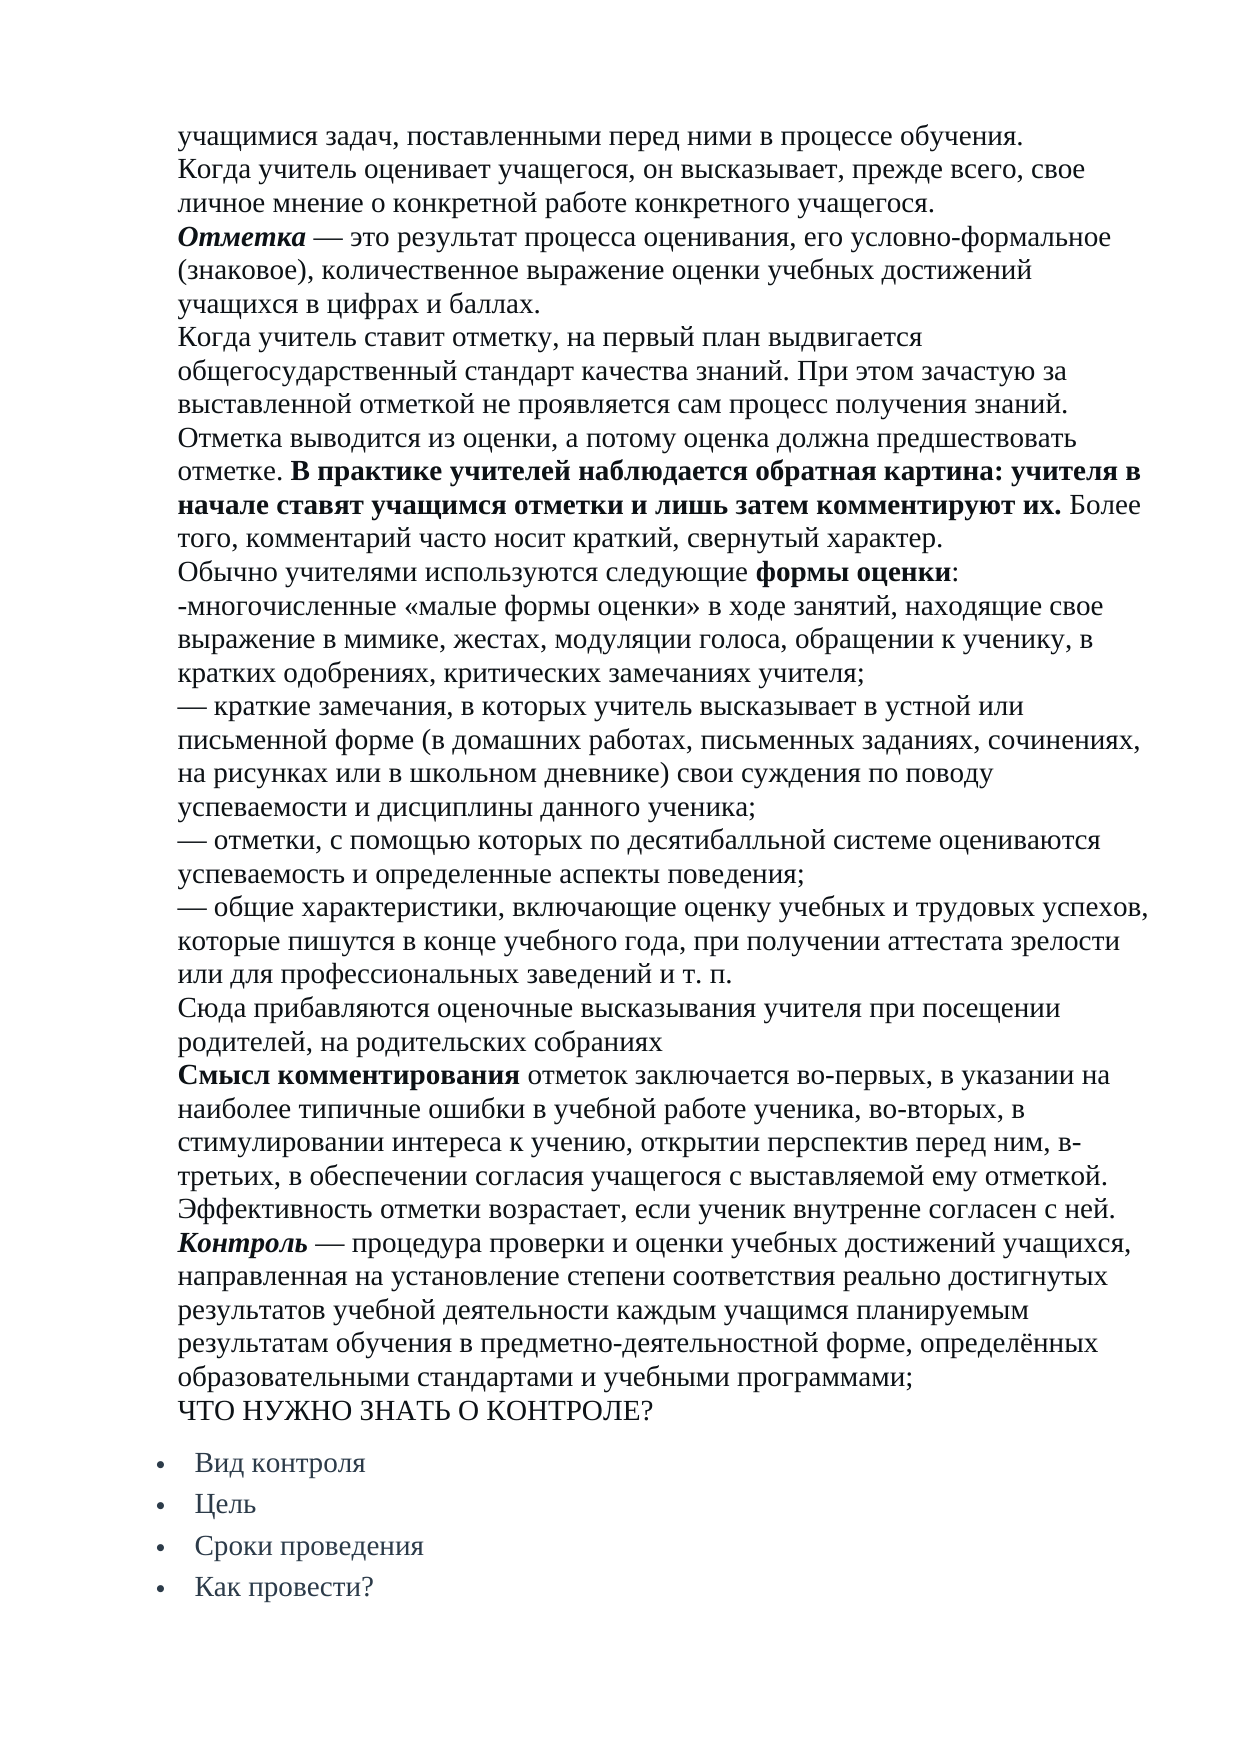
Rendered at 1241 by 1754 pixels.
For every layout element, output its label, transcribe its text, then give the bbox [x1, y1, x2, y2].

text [177, 118, 1152, 1426]
list Вид контроля [157, 1445, 1152, 1478]
list Цель [157, 1486, 1152, 1520]
list Сроки проведения [157, 1528, 1152, 1561]
list Как провести? [157, 1569, 1152, 1603]
